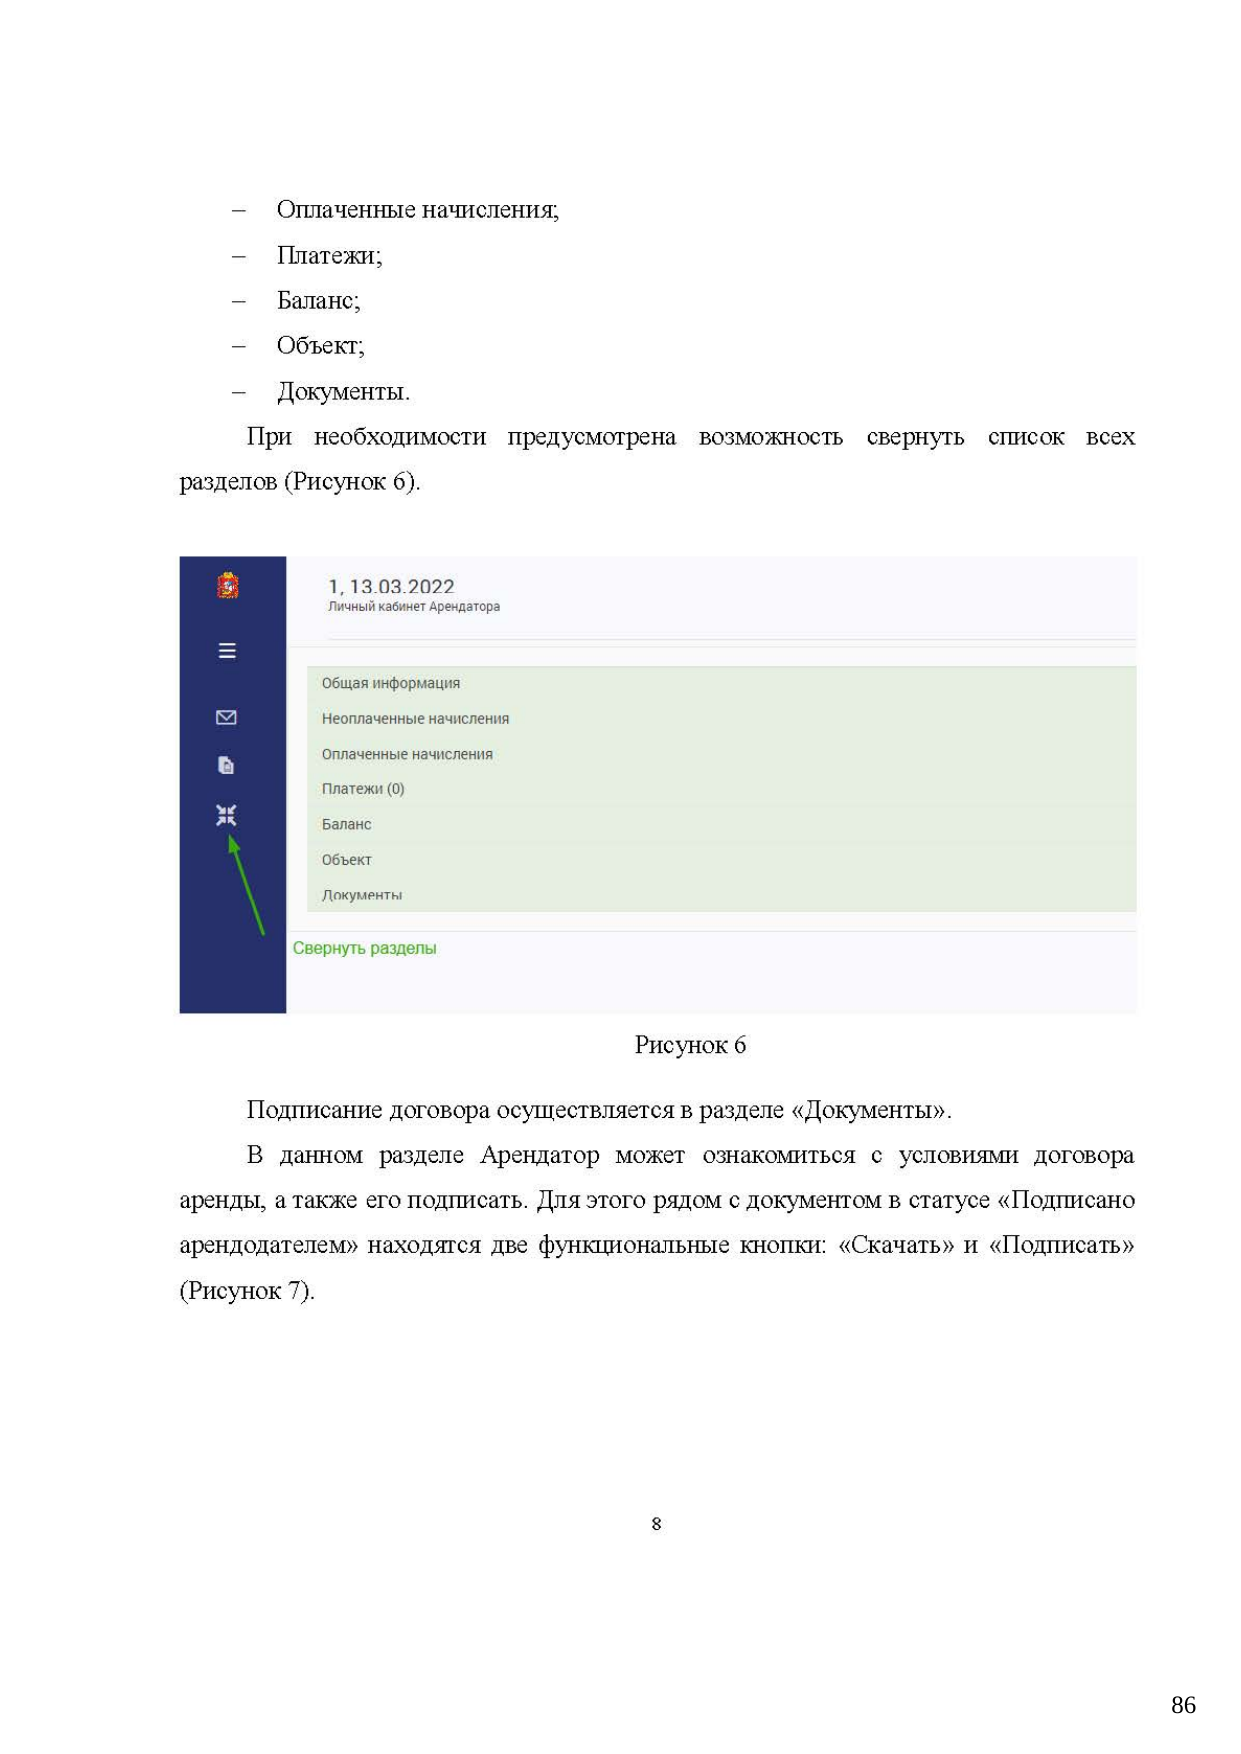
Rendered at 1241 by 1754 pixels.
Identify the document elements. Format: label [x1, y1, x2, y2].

picture [73, 88, 1188, 1666]
